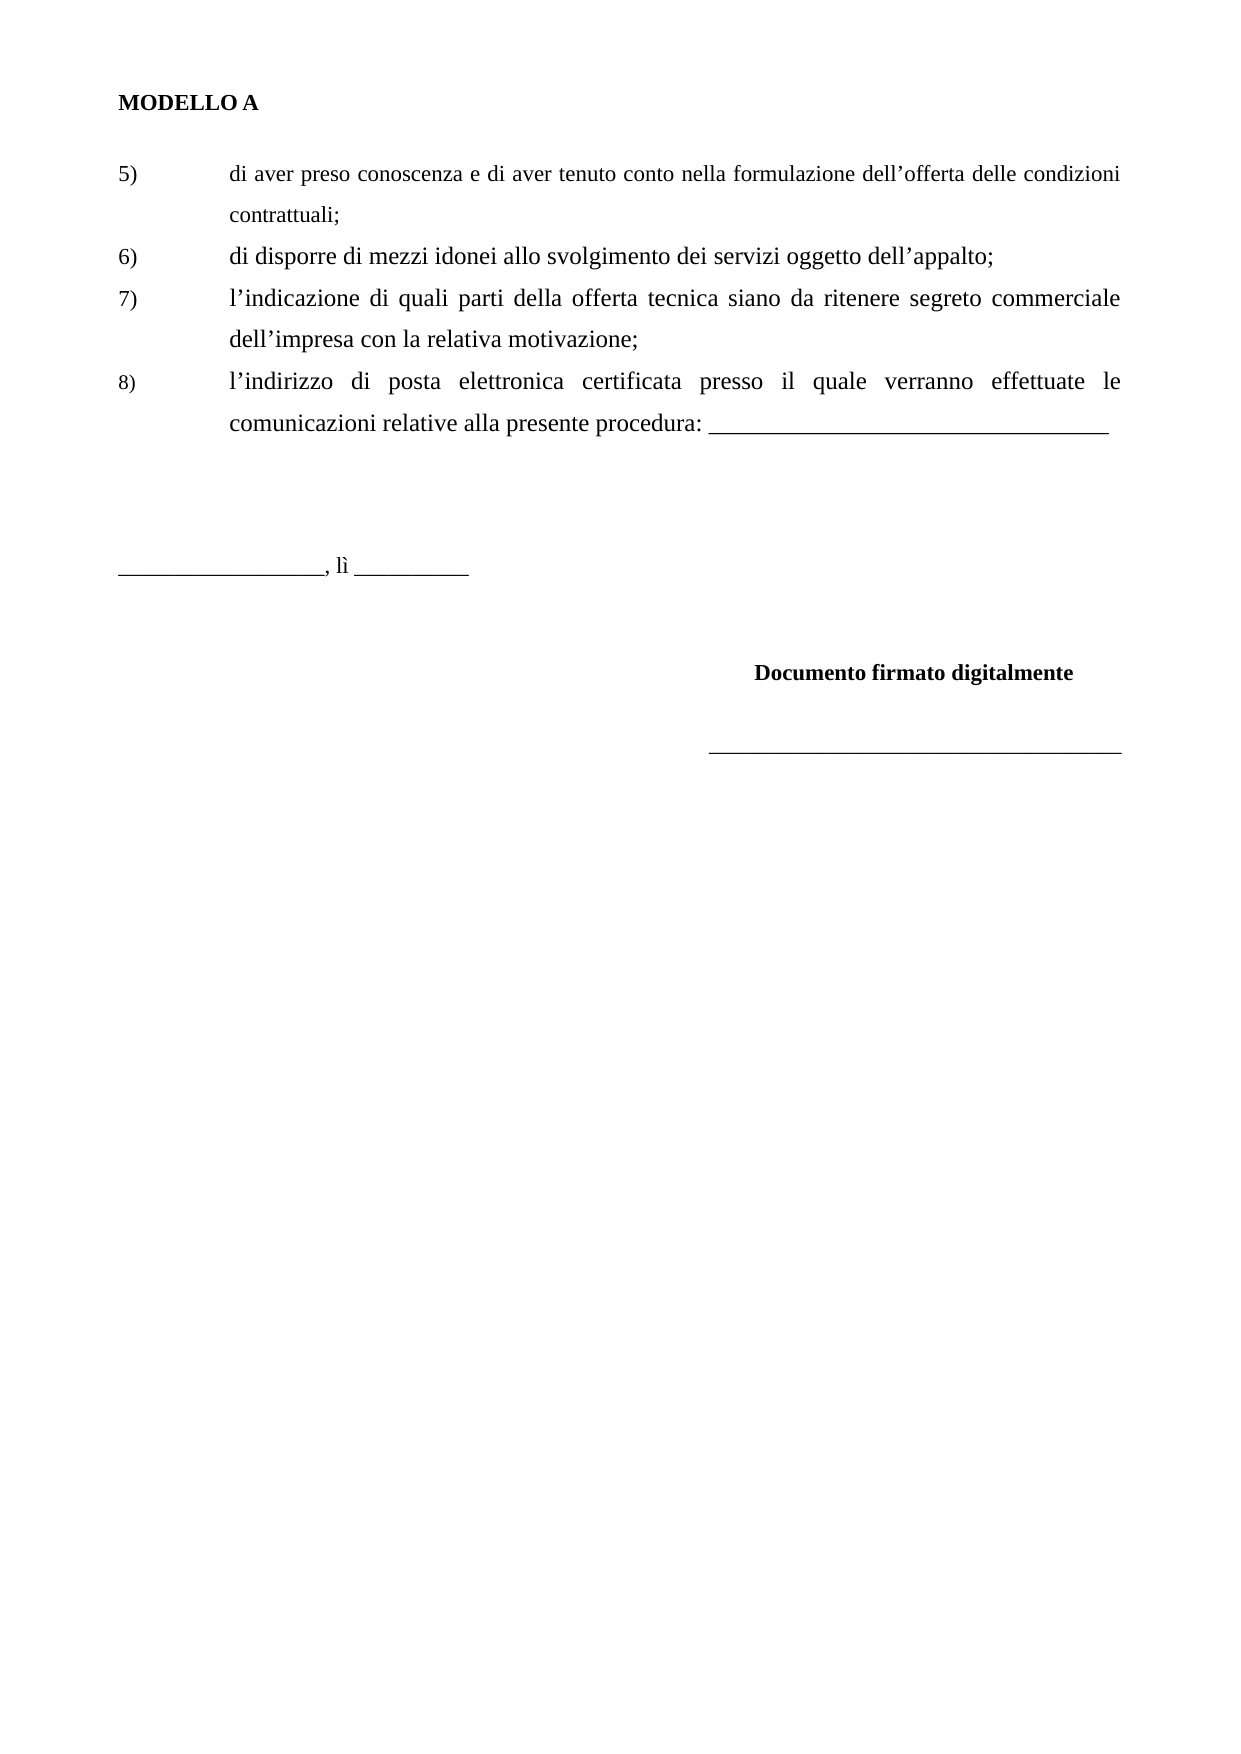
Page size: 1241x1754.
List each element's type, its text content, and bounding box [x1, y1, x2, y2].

text __________________, lì __________ [118, 546, 1122, 581]
list di disporre di mezzi idonei allo svolgimento dei servizi oggetto dell’appalto; [118, 231, 1122, 273]
text ____________________________________ [118, 723, 1122, 758]
list l’indicazione di quali parti della offerta tecnica siano da ritenere segreto commerciale dell’impresa con la relativa motivazione; [118, 273, 1122, 356]
list di aver preso conoscenza e di aver tenuto conto nella formulazione dell’offerta delle condizioni contrattuali; [118, 148, 1122, 231]
list l’indirizzo di posta elettronica certificata presso il quale verranno effettuate le comunicazioni relative alla presente procedura: ________________________________ [118, 356, 1122, 439]
text Documento firmato digitalmente [118, 652, 1122, 687]
